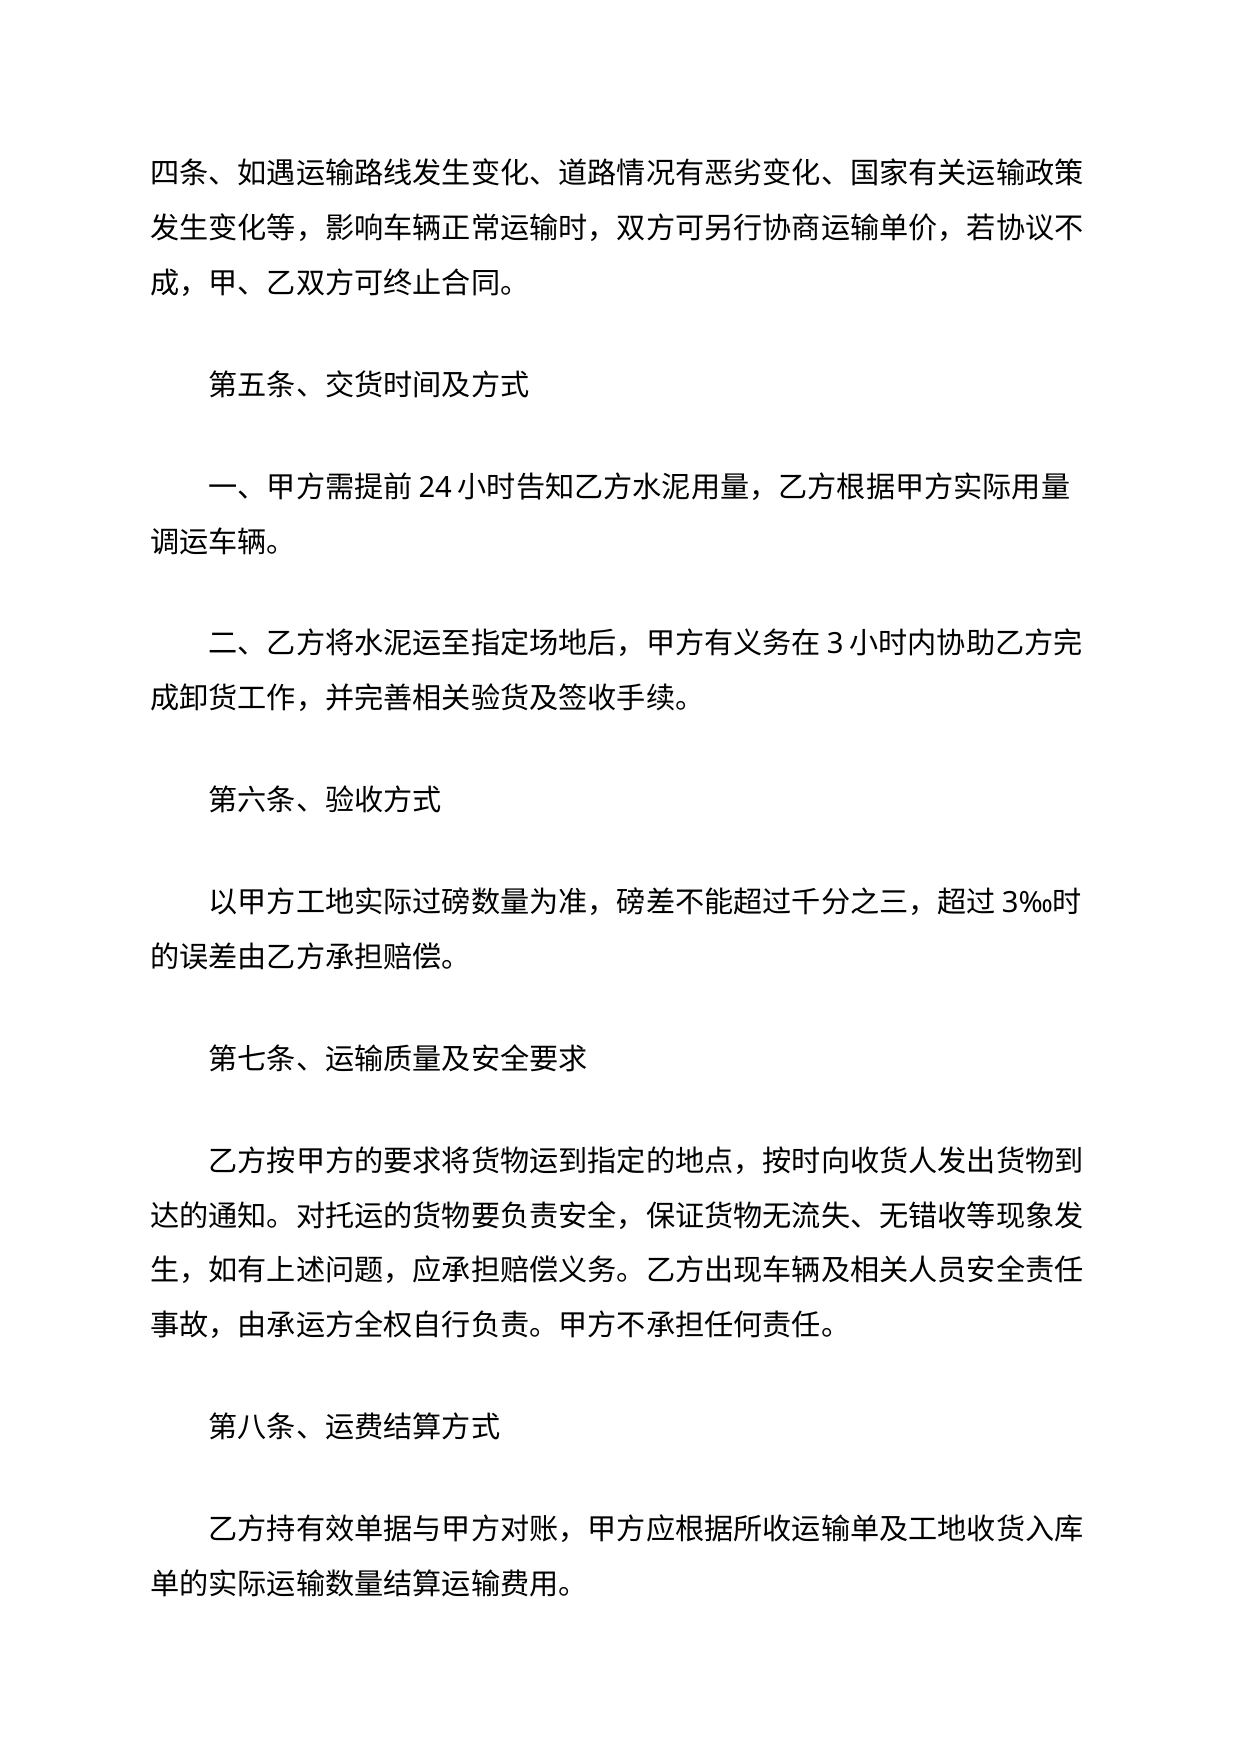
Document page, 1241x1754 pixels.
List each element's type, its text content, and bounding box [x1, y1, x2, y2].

text 一、甲方需提前24小时告知乙方水泥用量，乙方根据甲方实际用量调运车辆。 [150, 463, 1090, 561]
text 第六条、验收方式 [150, 777, 1090, 819]
text 以甲方工地实际过磅数量为准，磅差不能超过千分之三，超过3‰时的误差由乙方承担赔偿。 [150, 879, 1090, 976]
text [150, 150, 1090, 302]
text 二、乙方将水泥运至指定场地后，甲方有义务在3小时内协助乙方完成卸货工作，并完善相关验货及签收手续。 [150, 620, 1090, 717]
text 第八条、运费结算方式 [150, 1404, 1090, 1446]
text 乙方持有效单据与甲方对账，甲方应根据所收运输单及工地收货入库单的实际运输数量结算运输费用。 [150, 1505, 1090, 1603]
text 第七条、运输质量及安全要求 [150, 1035, 1090, 1078]
text 乙方按甲方的要求将货物运到指定的地点，按时向收货人发出货物到达的通知。对托运的货物要负责安全，保证货物无流失、无错收等现象发生，如有上述问题，应承担赔偿义务。乙方出现车辆及相关人员安全责任事故，由承运方全权自行负责。甲方不承担任何责任。 [150, 1137, 1090, 1344]
text 第五条、交货时间及方式 [150, 362, 1090, 404]
